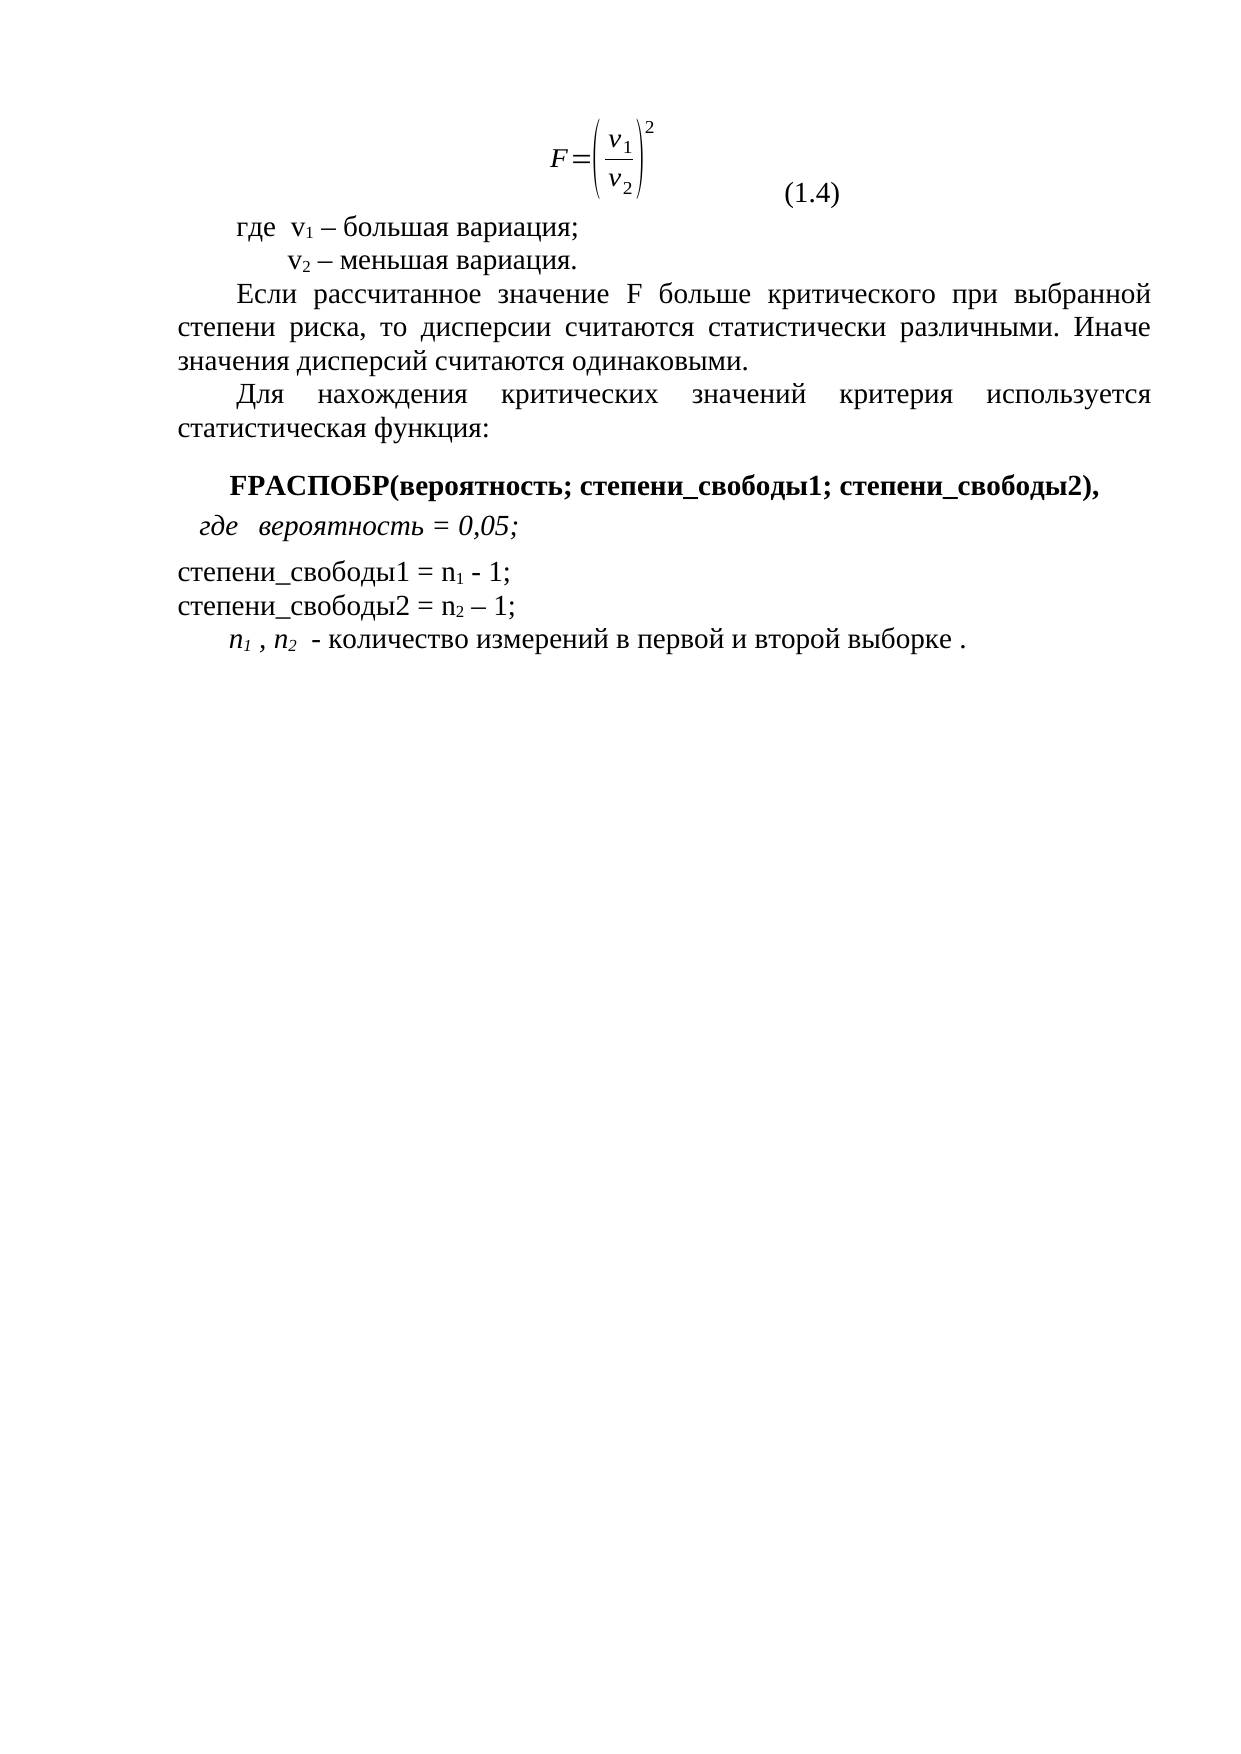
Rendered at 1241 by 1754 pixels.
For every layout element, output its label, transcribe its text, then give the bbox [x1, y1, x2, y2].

text где v1 – большая вариация; [177, 209, 1152, 242]
text Если рассчитанное значение F больше критического при выбранной степени риска, то дисперсии считаются статистически различными. Иначе значения дисперсий считаются одинаковыми. [177, 276, 1152, 376]
text где вероятность = 0,05; [177, 508, 1152, 542]
list степени_свободы2 = n2 – 1; [177, 588, 1152, 621]
subtitle FРАСПОБР(вероятность; степени_свободы1; степени_свободы2), [177, 468, 1152, 502]
list степени_свободы1 = n1 - 1; [177, 554, 1152, 588]
text v2 – меньшая вариация. [177, 242, 1152, 276]
text n1 , n2 - количество измерений в первой и второй выборке . [207, 621, 1152, 655]
text (1.4) [177, 118, 1152, 209]
text Для нахождения критических значений критерия используется статистическая функция: [177, 376, 1152, 443]
